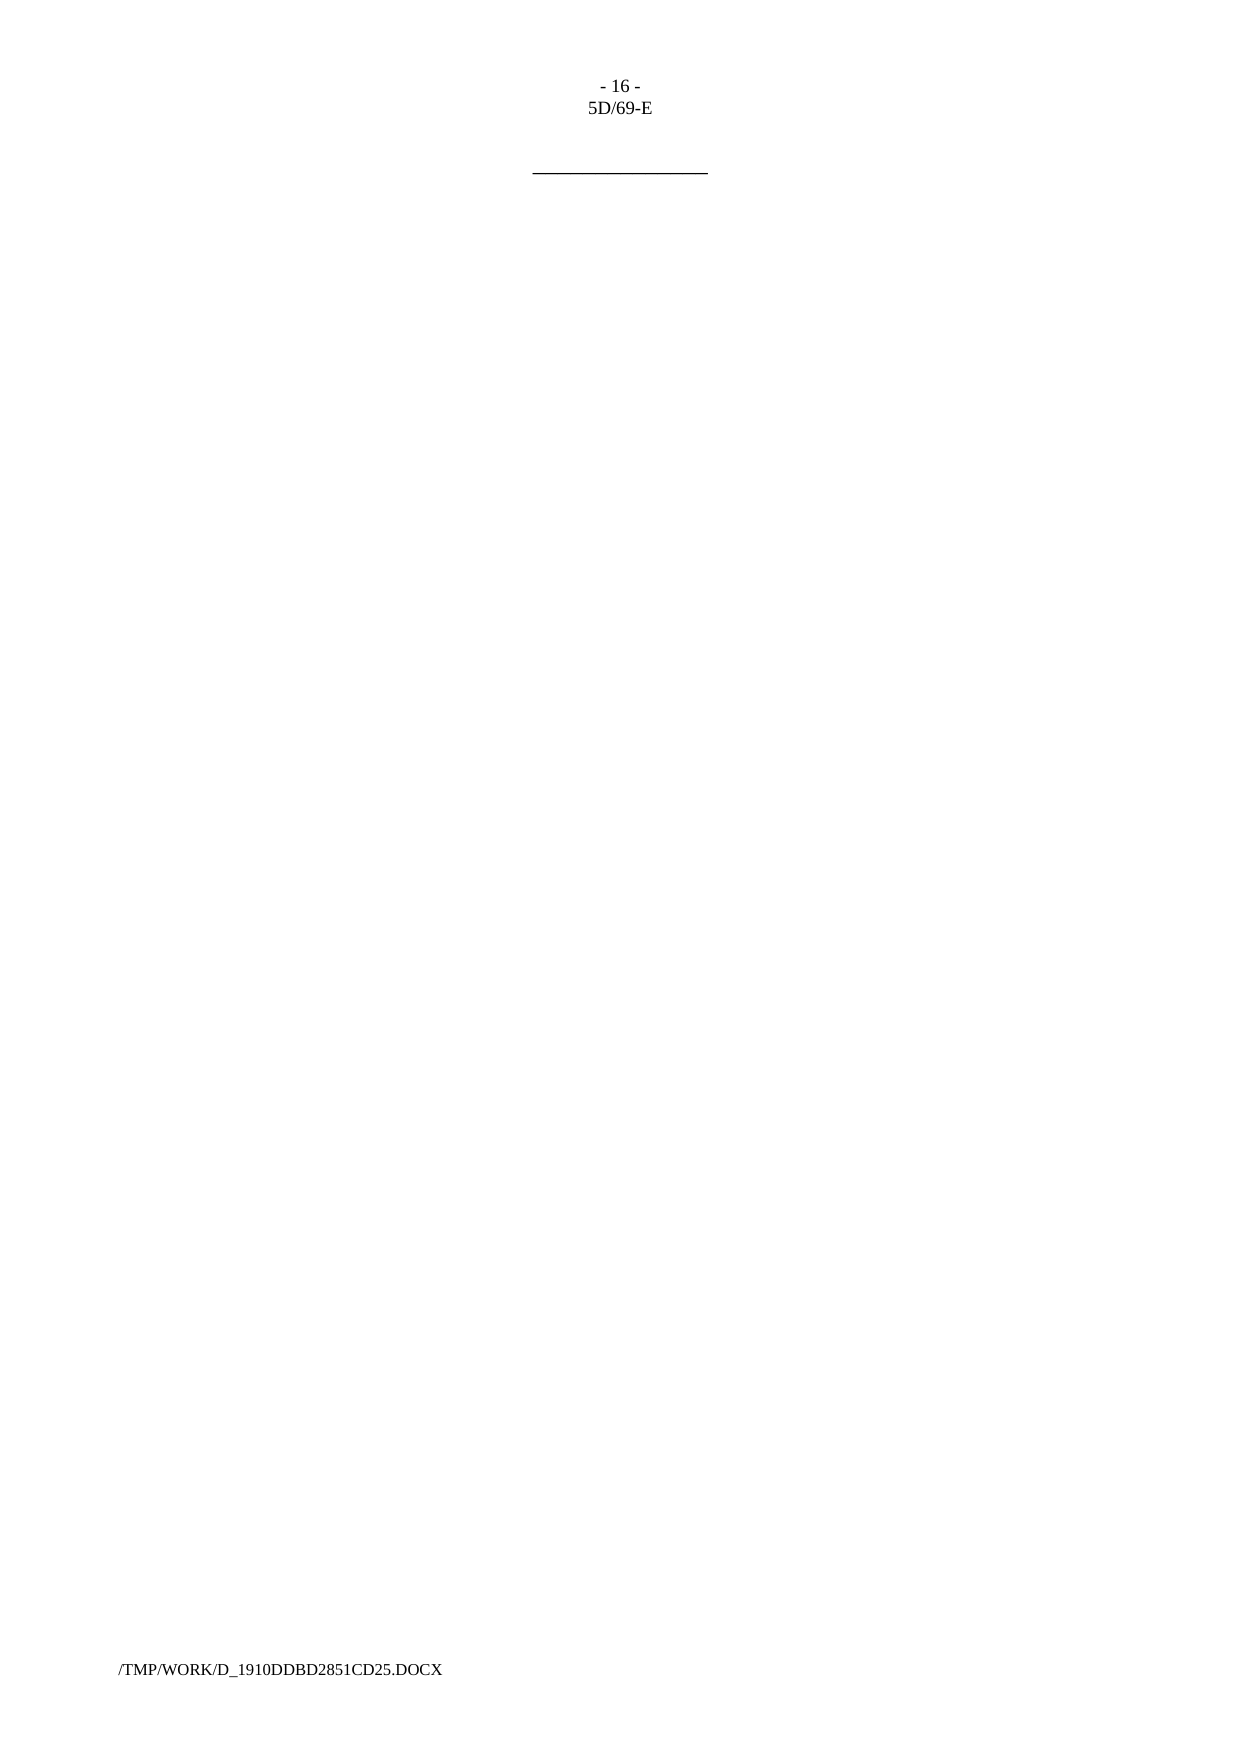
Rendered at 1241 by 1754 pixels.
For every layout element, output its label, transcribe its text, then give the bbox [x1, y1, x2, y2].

text ______________ [118, 148, 1122, 176]
